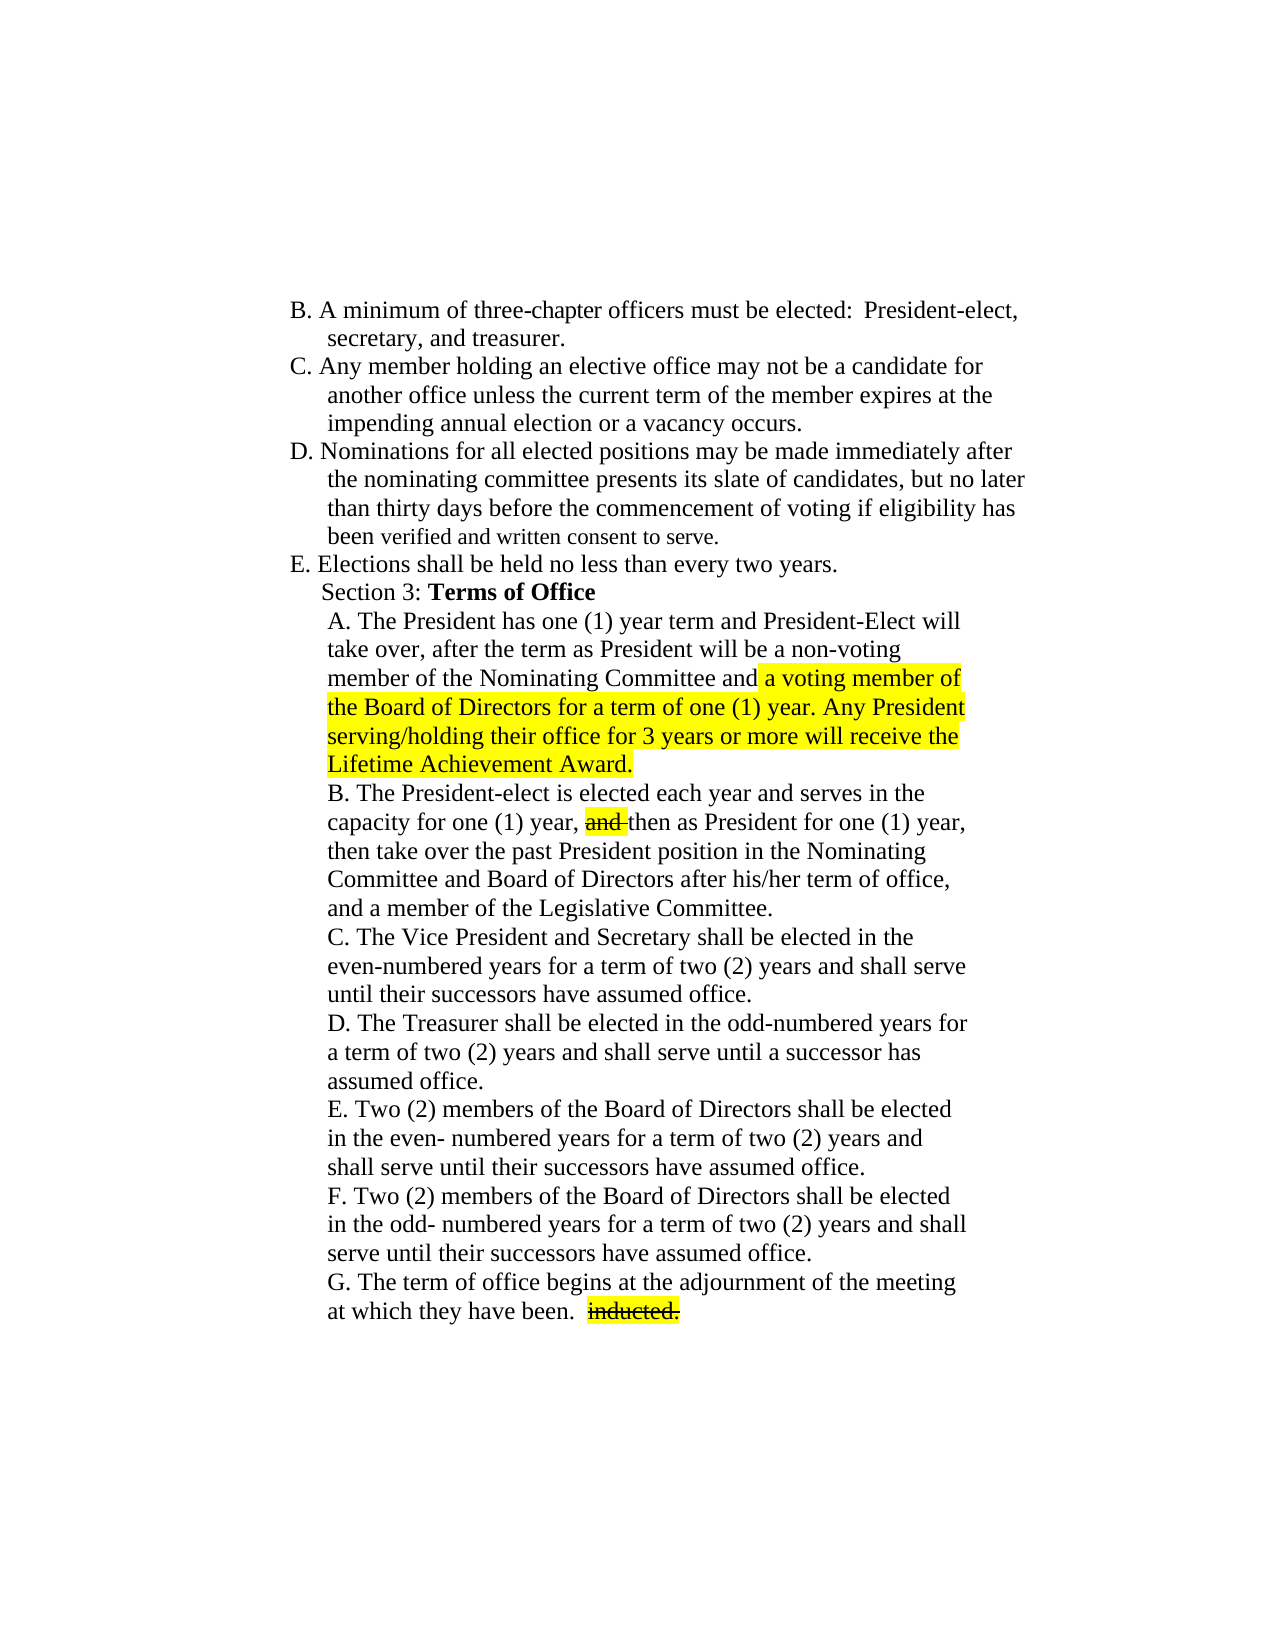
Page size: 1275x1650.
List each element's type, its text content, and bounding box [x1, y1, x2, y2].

list B. The President-elect is elected each year and serves in the capacity for one (1) year, and then as President for one (1) year, then take over the past President position in the Nominating Committee and Board of Directors after his/her term of office, and a member of the Legislative Committee. [327, 778, 975, 922]
text E. Elections shall be held no less than every two years. [289, 549, 1031, 578]
text Section 3: Terms of Office [289, 578, 1031, 606]
list E. Two (2) members of the Board of Directors shall be elected in the even- numbered years for a term of two (2) years and shall serve until their successors have assumed office. [327, 1094, 975, 1181]
list D. The Treasurer shall be elected in the odd-numbered years for a term of two (2) years and shall serve until a successor has assumed office. [327, 1008, 975, 1094]
list C. The Vice President and Secretary shall be elected in the even-numbered years for a term of two (2) years and shall serve until their successors have assumed office. [327, 922, 975, 1008]
text D. Nominations for all elected positions may be made immediately after the nominating committee presents its slate of candidates, but no later than thirty days before the commencement of voting if eligibility has been verified and written consent to serve. [289, 437, 1031, 549]
text B. A minimum of three-chapter officers must be elected: President-elect, secretary, and treasurer. [289, 296, 1031, 352]
list A. The President has one (1) year term and President-Elect will take over, after the term as President will be a non-voting member of the Nominating Committee and a voting member of the Board of Directors for a term of one (1) year. Any President serving/holding their office for 3 years or more will receive the Lifetime Achievement Award. [327, 606, 975, 778]
list G. The term of office begins at the adjournment of the meeting at which they have been. inducted. [327, 1267, 975, 1324]
text C. Any member holding an elective office may not be a candidate for another office unless the current term of the member expires at the impending annual election or a vacancy occurs. [289, 352, 1031, 437]
list F. Two (2) members of the Board of Directors shall be elected in the odd- numbered years for a term of two (2) years and shall serve until their successors have assumed office. [327, 1181, 975, 1267]
